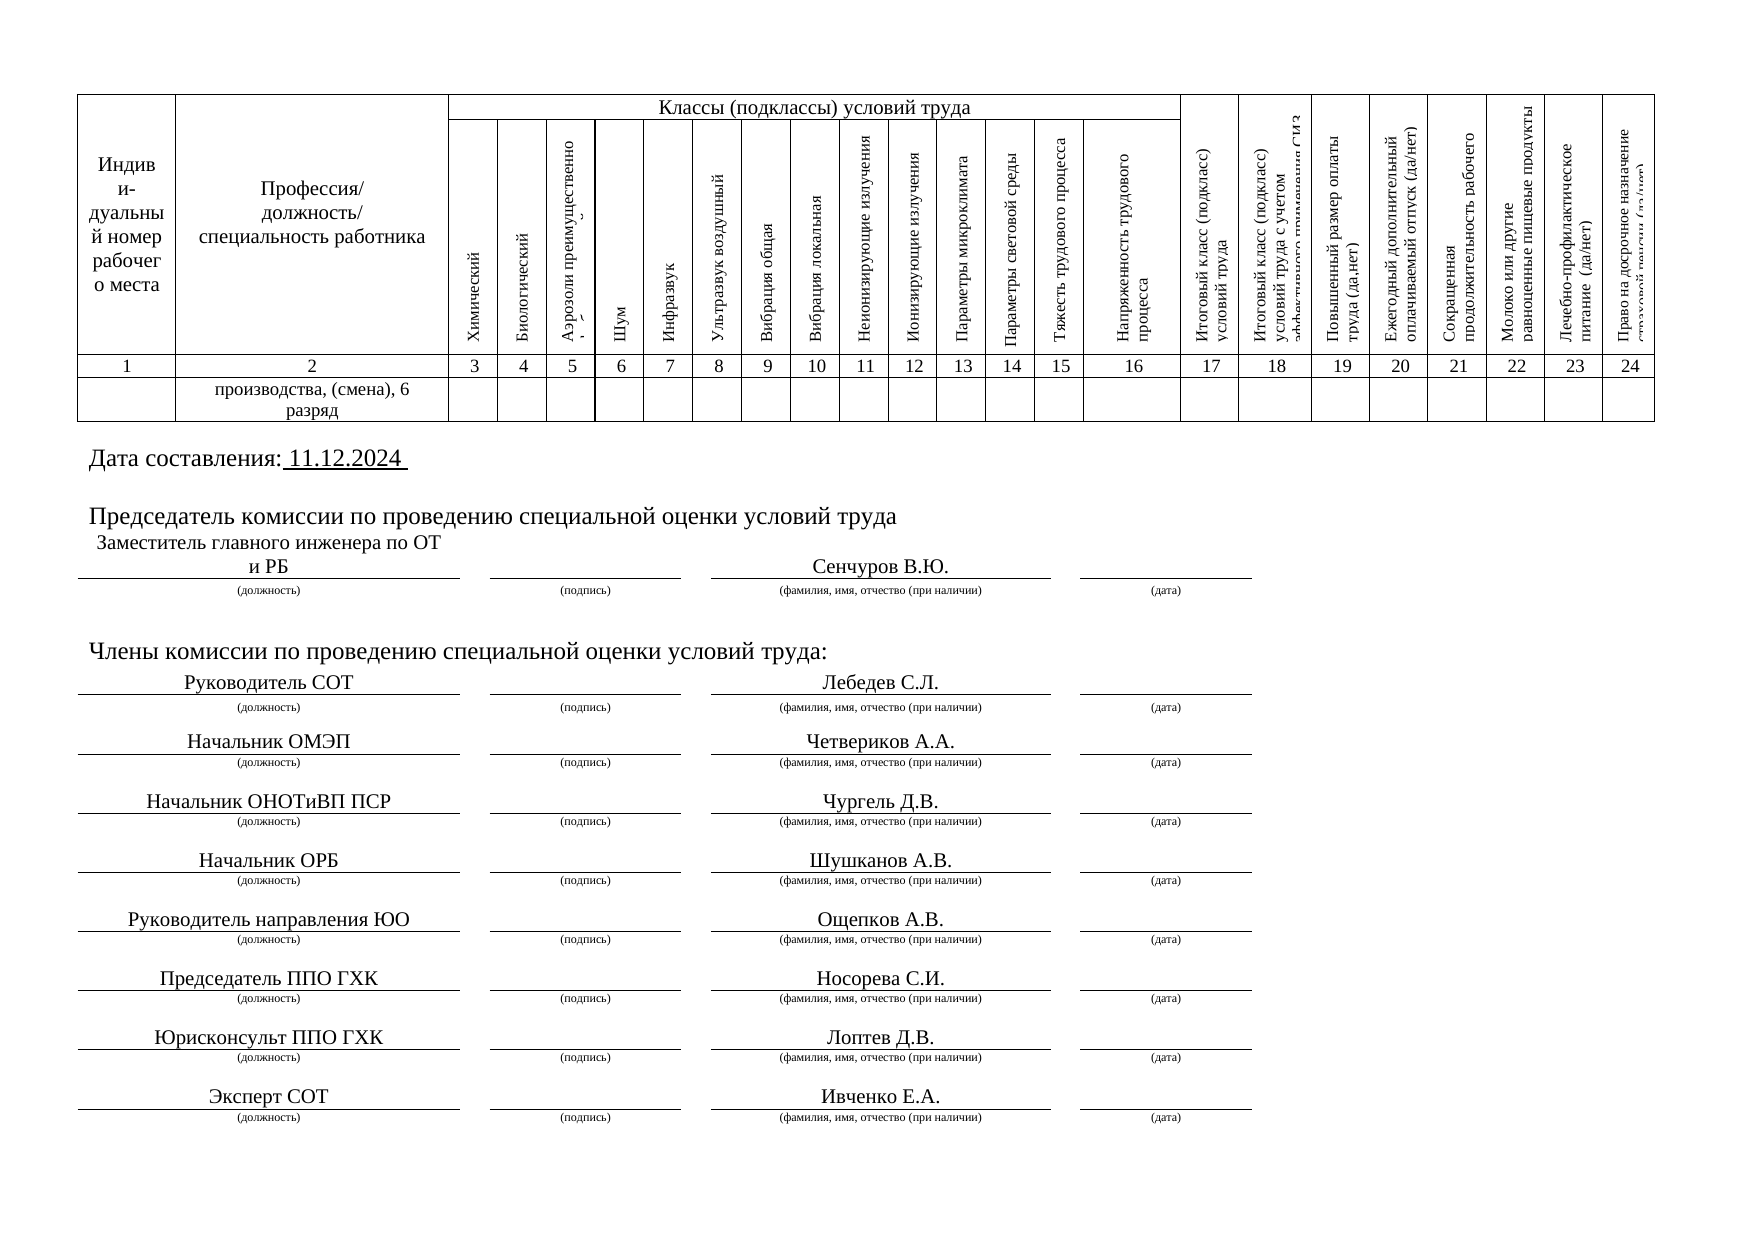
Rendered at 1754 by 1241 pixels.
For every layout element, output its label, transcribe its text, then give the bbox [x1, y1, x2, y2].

table_cell Биологический [498, 120, 546, 354]
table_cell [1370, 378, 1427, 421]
table_cell Шум [596, 120, 643, 354]
table_cell Инфразвук [644, 120, 692, 354]
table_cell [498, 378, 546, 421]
table_header Лечебно-профилактическое питание (да/нет) [1545, 95, 1602, 354]
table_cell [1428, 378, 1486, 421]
table_header Молоко или другие равноценные пищевые продукты (да/нет) [1487, 95, 1544, 354]
table_cell 8 [693, 355, 741, 377]
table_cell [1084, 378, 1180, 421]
table_header Право на досрочное назначение страховой пенсии (да/нет) [1603, 95, 1654, 354]
table_header Ежегодный дополнительный оплачиваемый отпуск (да/нет) [1370, 95, 1427, 354]
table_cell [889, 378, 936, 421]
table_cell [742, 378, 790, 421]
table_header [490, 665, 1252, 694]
table_cell 21 [1428, 355, 1486, 377]
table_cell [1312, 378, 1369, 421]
table_header Классы (подклассы) условий труда [449, 95, 1180, 119]
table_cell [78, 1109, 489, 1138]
table_cell 4 [498, 355, 546, 377]
table_cell 18 [1239, 355, 1311, 377]
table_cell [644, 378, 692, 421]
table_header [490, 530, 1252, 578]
table_cell Параметры световой среды [986, 120, 1034, 354]
table_cell 2 [176, 355, 448, 377]
table_cell 6 [596, 355, 643, 377]
text Члены комиссии по проведению специальной оценки условий труда: [89, 636, 1665, 665]
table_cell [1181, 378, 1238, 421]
table_cell 1 [78, 355, 175, 377]
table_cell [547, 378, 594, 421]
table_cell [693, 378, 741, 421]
table_header Индивидуальный номер рабочего места [78, 95, 175, 354]
table_cell 7 [644, 355, 692, 377]
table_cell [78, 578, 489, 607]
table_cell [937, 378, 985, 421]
table_cell 11 [840, 355, 888, 377]
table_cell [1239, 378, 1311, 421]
text Председатель комиссии по проведению специальной оценки условий труда [89, 501, 1665, 529]
table_cell 3 [449, 355, 497, 377]
table_cell Напряженность трудового процесса [1084, 120, 1180, 354]
table_header Сокращенная продолжительность рабочего времени (да/нет) [1428, 95, 1486, 354]
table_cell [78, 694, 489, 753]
table_header Итоговый класс (подкласс) условий труда [1181, 95, 1238, 354]
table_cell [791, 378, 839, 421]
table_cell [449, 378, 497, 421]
table_cell 15 [1035, 355, 1083, 377]
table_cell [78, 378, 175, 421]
table_cell 23 [1545, 355, 1602, 377]
table_cell Ультразвук воздушный [693, 120, 741, 354]
table_cell 22 [1487, 355, 1544, 377]
table_cell 24 [1603, 355, 1654, 377]
table_cell Тяжесть трудового процесса [1035, 120, 1083, 354]
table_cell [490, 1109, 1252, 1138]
table_header Повышенный размер оплаты труда (да,нет) [1312, 95, 1369, 354]
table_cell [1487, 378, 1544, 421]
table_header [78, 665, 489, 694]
table_cell Аэрозоли преимущественно фиброгенного действия [547, 120, 594, 354]
table_cell Вибрация общая [742, 120, 790, 354]
table_cell Вибрация локальная [791, 120, 839, 354]
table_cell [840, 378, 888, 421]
table_cell Ионизирующие излучения [889, 120, 936, 354]
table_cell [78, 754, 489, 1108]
table_cell Неионизирующие излучения [840, 120, 888, 354]
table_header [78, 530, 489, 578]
table_cell 19 [1312, 355, 1369, 377]
table_cell 10 [791, 355, 839, 377]
table_cell 9 [742, 355, 790, 377]
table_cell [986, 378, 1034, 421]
table_cell 5 [547, 355, 594, 377]
table_cell 13 [937, 355, 985, 377]
table_header Итоговый класс (подкласс) условий труда с учетом эффективного применения СИЗ [1239, 95, 1311, 354]
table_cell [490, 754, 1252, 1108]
table_header Профессия/ должность/ специальность работника [176, 95, 448, 354]
table_cell 14 [986, 355, 1034, 377]
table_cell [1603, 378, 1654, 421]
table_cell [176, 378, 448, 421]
table_cell 20 [1370, 355, 1427, 377]
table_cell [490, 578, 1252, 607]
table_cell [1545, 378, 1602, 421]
table_cell Химический [449, 120, 497, 354]
text Дата составления: [89, 443, 1665, 472]
table_cell Параметры микроклимата [937, 120, 985, 354]
table_cell 12 [889, 355, 936, 377]
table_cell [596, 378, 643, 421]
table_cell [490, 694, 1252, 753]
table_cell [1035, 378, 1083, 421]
table_cell 16 [1084, 355, 1180, 377]
table_cell 17 [1181, 355, 1238, 377]
